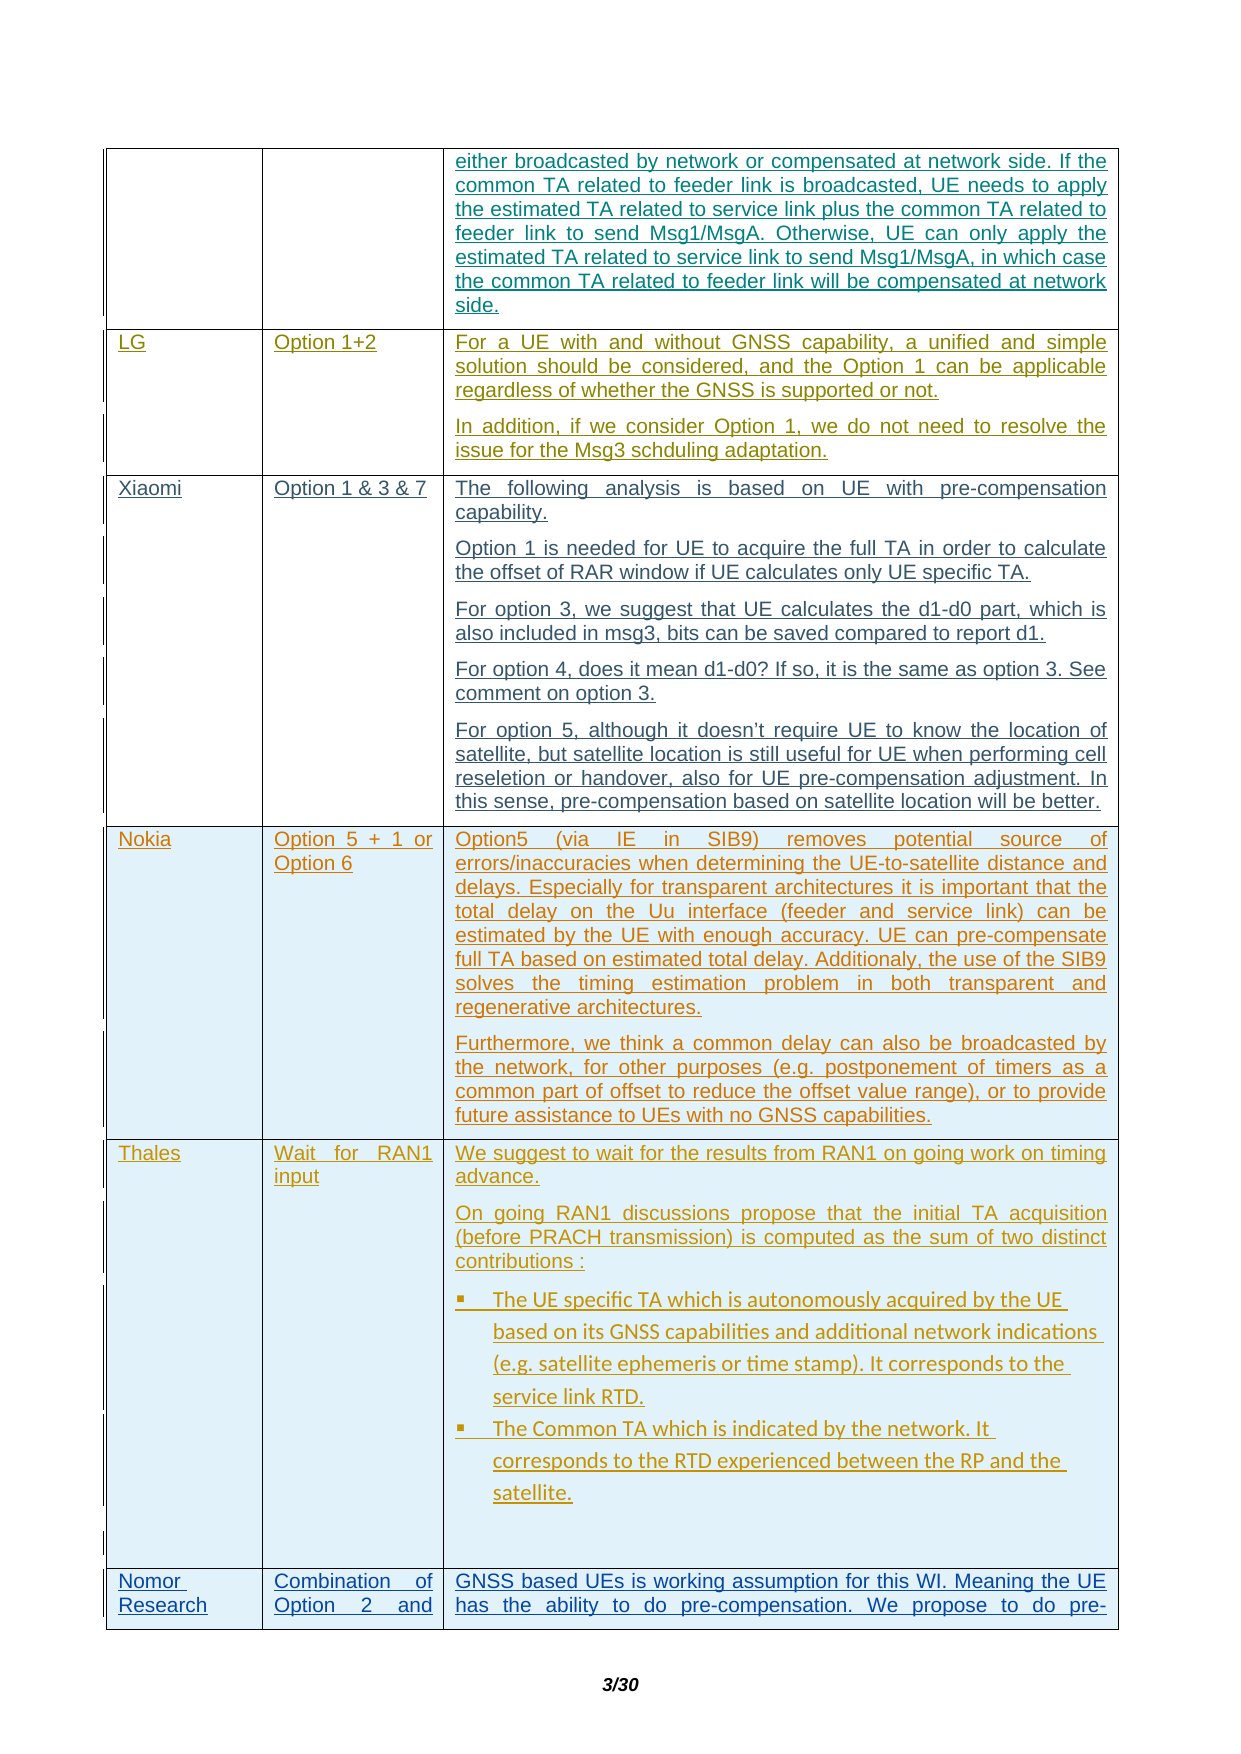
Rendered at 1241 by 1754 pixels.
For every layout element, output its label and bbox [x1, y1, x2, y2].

table_cell [107, 149, 262, 329]
table_cell [444, 330, 1118, 475]
table_cell [444, 149, 1118, 329]
table_cell [263, 149, 443, 329]
table_cell [444, 476, 1118, 826]
table_cell [107, 476, 262, 826]
table_cell [263, 330, 443, 475]
table_cell [107, 330, 262, 475]
table_cell [263, 476, 443, 826]
